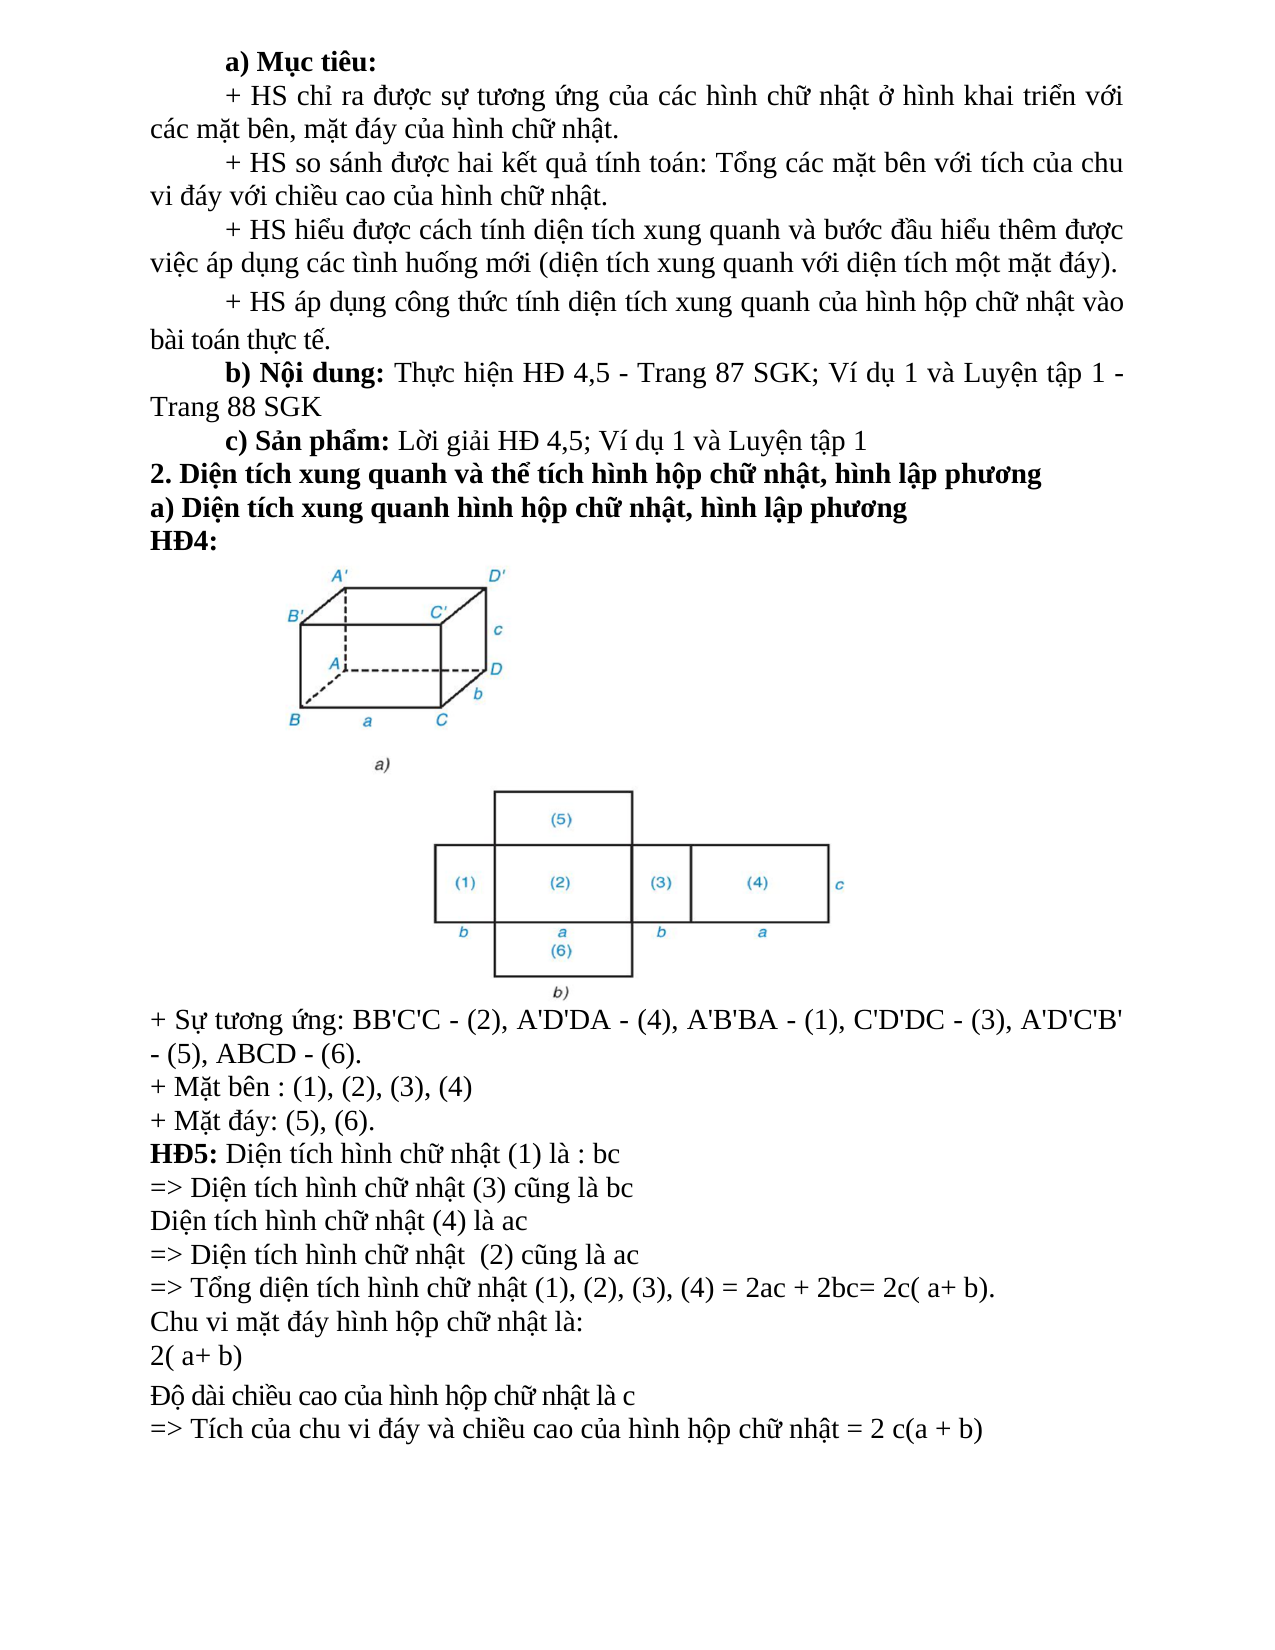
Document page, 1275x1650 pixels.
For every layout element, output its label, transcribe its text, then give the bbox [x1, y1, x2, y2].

text => Tích của chu vi đáy và chiều cao của hình hộp chữ nhật = 2 c(a + b) [150, 1412, 1125, 1445]
text => Diện tích hình chữ nhật (3) cũng là bc [150, 1170, 1125, 1203]
text HĐ4: [150, 523, 1125, 557]
text HĐ5: Diện tích hình chữ nhật (1) là : bc [150, 1136, 1125, 1170]
text + HS áp dụng công thức tính diện tích xung quanh của hình hộp chữ nhật vào bài toán thực tế. [150, 279, 1125, 356]
picture [280, 556, 847, 1003]
text Chu vi mặt đáy hình hộp chữ nhật là: [150, 1304, 1125, 1338]
text + Sự tương ứng: BB'C'C - (2), A'D'DA - (4), A'B'BA - (1), C'D'DC - (3), A'D'C'B' - (5), ABCD - (6). [150, 1002, 1125, 1069]
text b) Nội dung: Thực hiện HĐ 4,5 - Trang 87 SGK; Ví dụ 1 và Luyện tập 1 - Trang 88 SGK [150, 356, 1125, 423]
text + Mặt bên : (1), (2), (3), (4) [150, 1069, 1125, 1103]
text + HS chỉ ra được sự tương ứng của các hình chữ nhật ở hình khai triển với các mặt bên, mặt đáy của hình chữ nhật. [150, 78, 1125, 145]
text a) Diện tích xung quanh hình hộp chữ nhật, hình lập phương [150, 490, 1125, 523]
text 2( a+ b) [150, 1338, 1125, 1371]
text a) Mục tiêu: [150, 44, 1125, 78]
text c) Sản phẩm: Lời giải HĐ 4,5; Ví dụ 1 và Luyện tập 1 [150, 423, 1125, 456]
text => Tổng diện tích hình chữ nhật (1), (2), (3), (4) = 2ac + 2bc= 2c( a+ b). [150, 1271, 1125, 1304]
text + HS so sánh được hai kết quả tính toán: Tổng các mặt bên với tích của chu vi đáy với chiều cao của hình chữ nhật. [150, 145, 1125, 212]
text Độ dài chiều cao của hình hộp chữ nhật là c [150, 1371, 1125, 1412]
text => Diện tích hình chữ nhật (2) cũng là ac [150, 1237, 1125, 1271]
text 2. Diện tích xung quanh và thể tích hình hộp chữ nhật, hình lập phương [150, 456, 1125, 490]
text + HS hiểu được cách tính diện tích xung quanh và bước đầu hiểu thêm được việc áp dụng các tình huống mới (diện tích xung quanh với diện tích một mặt đáy). [150, 212, 1125, 279]
text Diện tích hình chữ nhật (4) là ac [150, 1203, 1125, 1237]
text + Mặt đáy: (5), (6). [150, 1103, 1125, 1136]
